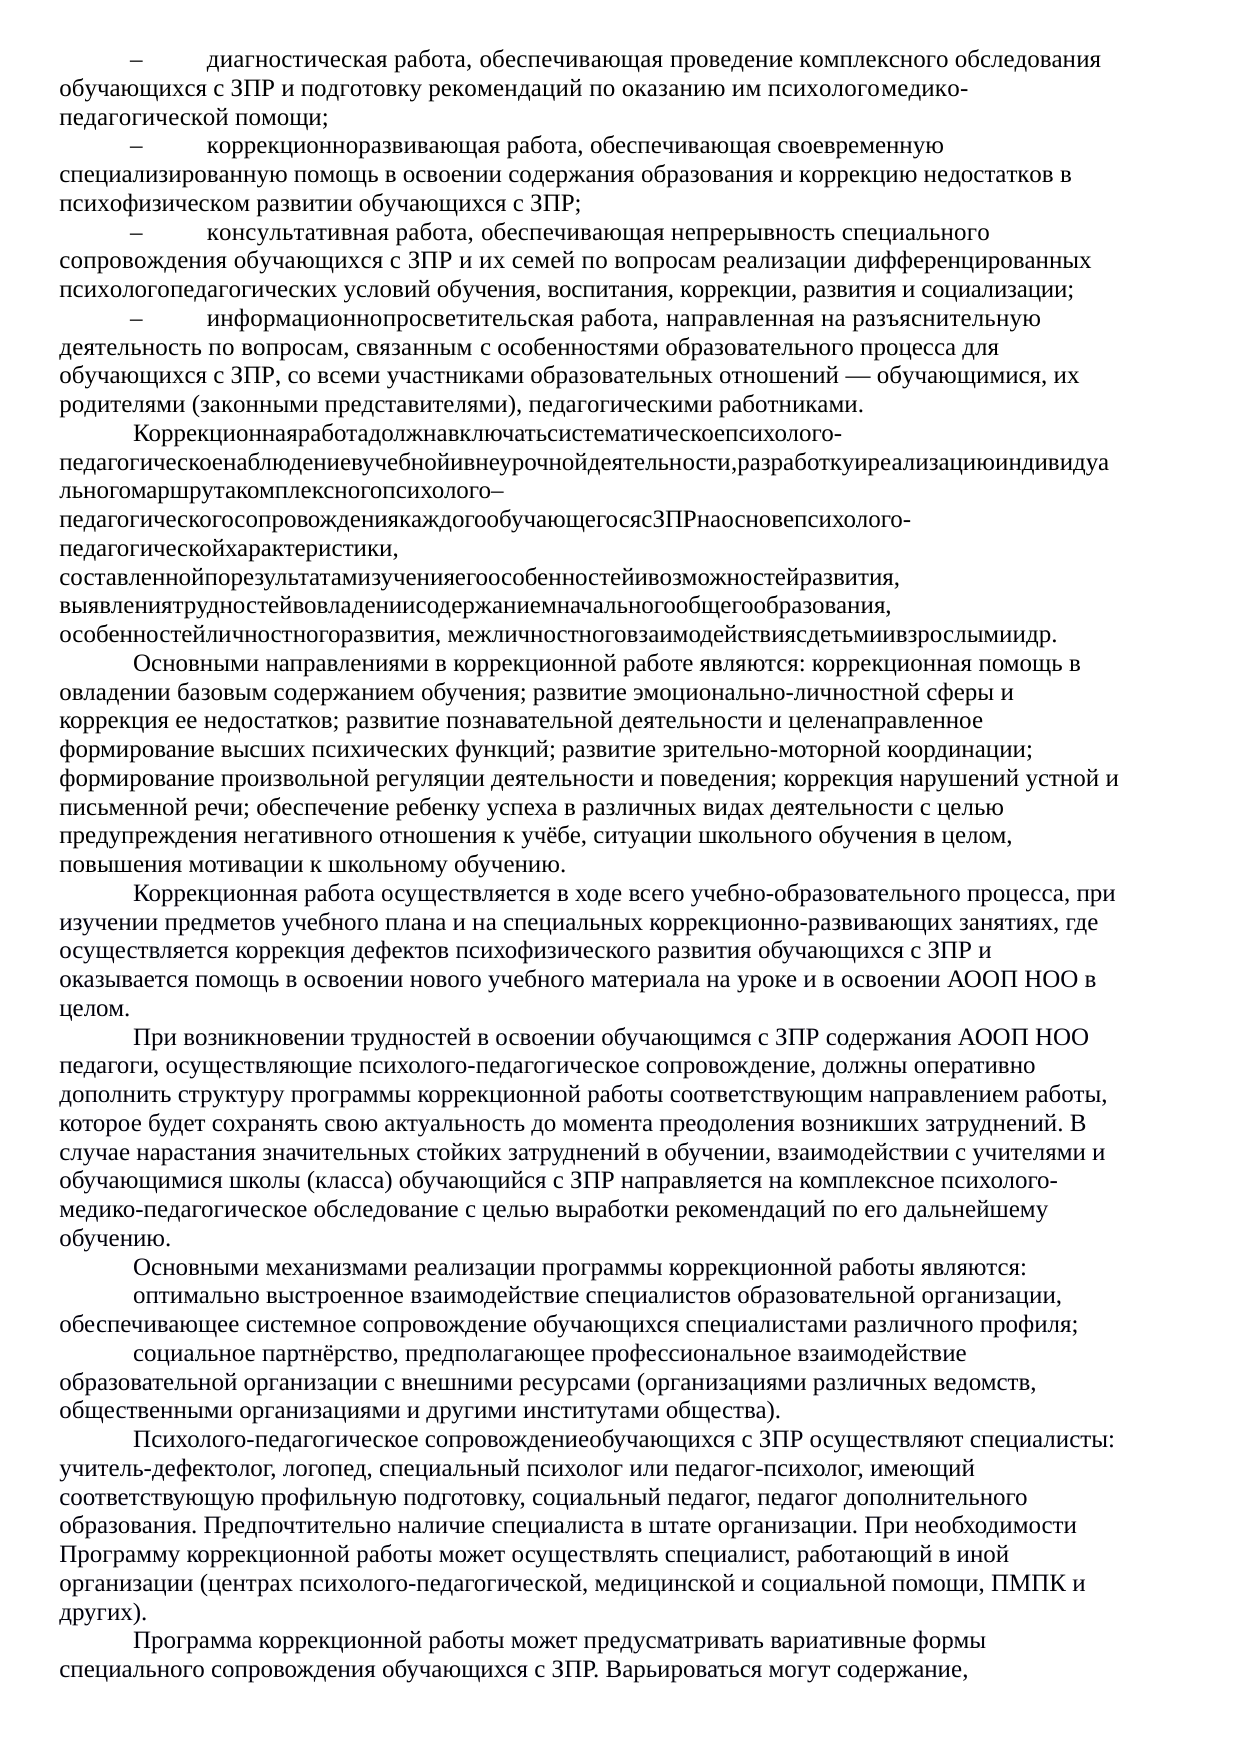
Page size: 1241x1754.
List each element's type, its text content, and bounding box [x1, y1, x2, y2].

text Психолого-педагогическое сопровождениеобучающихся с ЗПР осуществляют специалисты: учитель-дефектолог, логопед, специальный психолог или педагог-психолог, имеющий соответствующую профильную подготовку, социальный педагог, педагог дополнительного образования. Предпочтительно наличие специалиста в штате организации. При необходимости Программу коррекционной работы может осуществлять специалист, работающий в иной организации (центрах психолого-педагогической, медицинской и социальной помощи, ПМПК и других). [59, 1424, 1122, 1626]
text Коррекционнаяработадолжнавключатьсистематическоепсихолого- педагогическоенаблюдениевучебнойивнеурочнойдеятельности,разработкуиреализациюиндивидуальногомаршрутакомплексногопсихолого–педагогическогосопровождениякаждогообучающегосясЗПРнаосновепсихолого-педагогическойхарактеристики, составленнойпорезультатамизученияегоособенностейивозможностейразвития, выявлениятрудностейвовладениисодержаниемначальногообщегообразования, особенностейличностногоразвития, межличностноговзаимодействиясдетьмиивзрослымиидр. [59, 418, 1122, 648]
list коррекционно­развивающая работа, обеспечивающая своевременную специализированную помощь в освоении содержания образования и коррекцию недостатков в психофизическом развитии обучающихся с ЗПР; [59, 131, 1122, 217]
text оптимально выстроенное взаимодействие специалистов образовательной организации, обеспечивающее системное сопровождение обучающихся специалистами различного профиля; [59, 1281, 1122, 1338]
list консультативная работа, обеспечивающая непрерывность специального сопровождения обучающихся с ЗПР и их семей по вопросам реализации дифференцированных психолого­педагогических условий обучения, воспитания, коррекции, развития и социализации; [59, 217, 1122, 303]
text При возникновении трудностей в освоении обучающимся с ЗПР содержания АООП НОО педагоги, осуществляющие психолого-педагогическое сопровождение, должны оперативно дополнить структуру программы коррекционной работы соответствующим направлением работы, которое будет сохранять свою актуальность до момента преодоления возникших затруднений. В случае нарастания значительных стойких затруднений в обучении, взаимодействии с учителями и обучающимися школы (класса) обучающийся с ЗПР направляется на комплексное психолого-медико-педагогическое обследование с целью выработки рекомендаций по его дальнейшему обучению. [59, 1022, 1122, 1252]
text Коррекционная работа осуществляется в ходе всего учебно-образовательного процесса, при изучении предметов учебного плана и на специальных коррекционно-развивающих занятиях, где осуществляется коррекция дефектов психофизического развития обучающихся с ЗПР и оказывается помощь в освоении нового учебного материала на уроке и в освоении АООП НОО в целом. [59, 878, 1122, 1022]
text Основными механизмами реализации программы коррекционной работы являются: [59, 1252, 1122, 1281]
text Основными направлениями в коррекционной работе являются: коррекционная помощь в овладении базовым содержанием обучения; развитие эмоционально-личностной сферы и коррекция ее недостатков; развитие познавательной деятельности и целенаправленное формирование высших психических функций; развитие зрительно-моторной координации; формирование произвольной регуляции деятельности и поведения; коррекция нарушений устной и письменной речи; обеспечение ребенку успеха в различных видах деятельности с целью предупреждения негативного отношения к учёбе, ситуации школьного обучения в целом, повышения мотивации к школьному обучению. [59, 648, 1122, 878]
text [59, 1626, 1122, 1683]
list диагностическая работа, обеспечивающая проведение комплексного обследования обучающихся с ЗПР и подготовку рекомендаций по оказанию им психолого­медико­педагогической помощи; [59, 44, 1122, 131]
text социальное партнёрство, предполагающее профессиональное взаимодействие образовательной организации с внешними ресурсами (организациями различных ведомств, общественными организациями и другими институтами общества). [59, 1338, 1122, 1424]
list информационно­просветительская работа, направленная на разъяснительную деятельность по вопросам, связанным с особенностями образовательного процесса для обучающихся с ЗПР, со всеми участниками образовательных отношений — обучающимися, их родителями (законными представителями), педагогическими работниками. [59, 303, 1122, 418]
